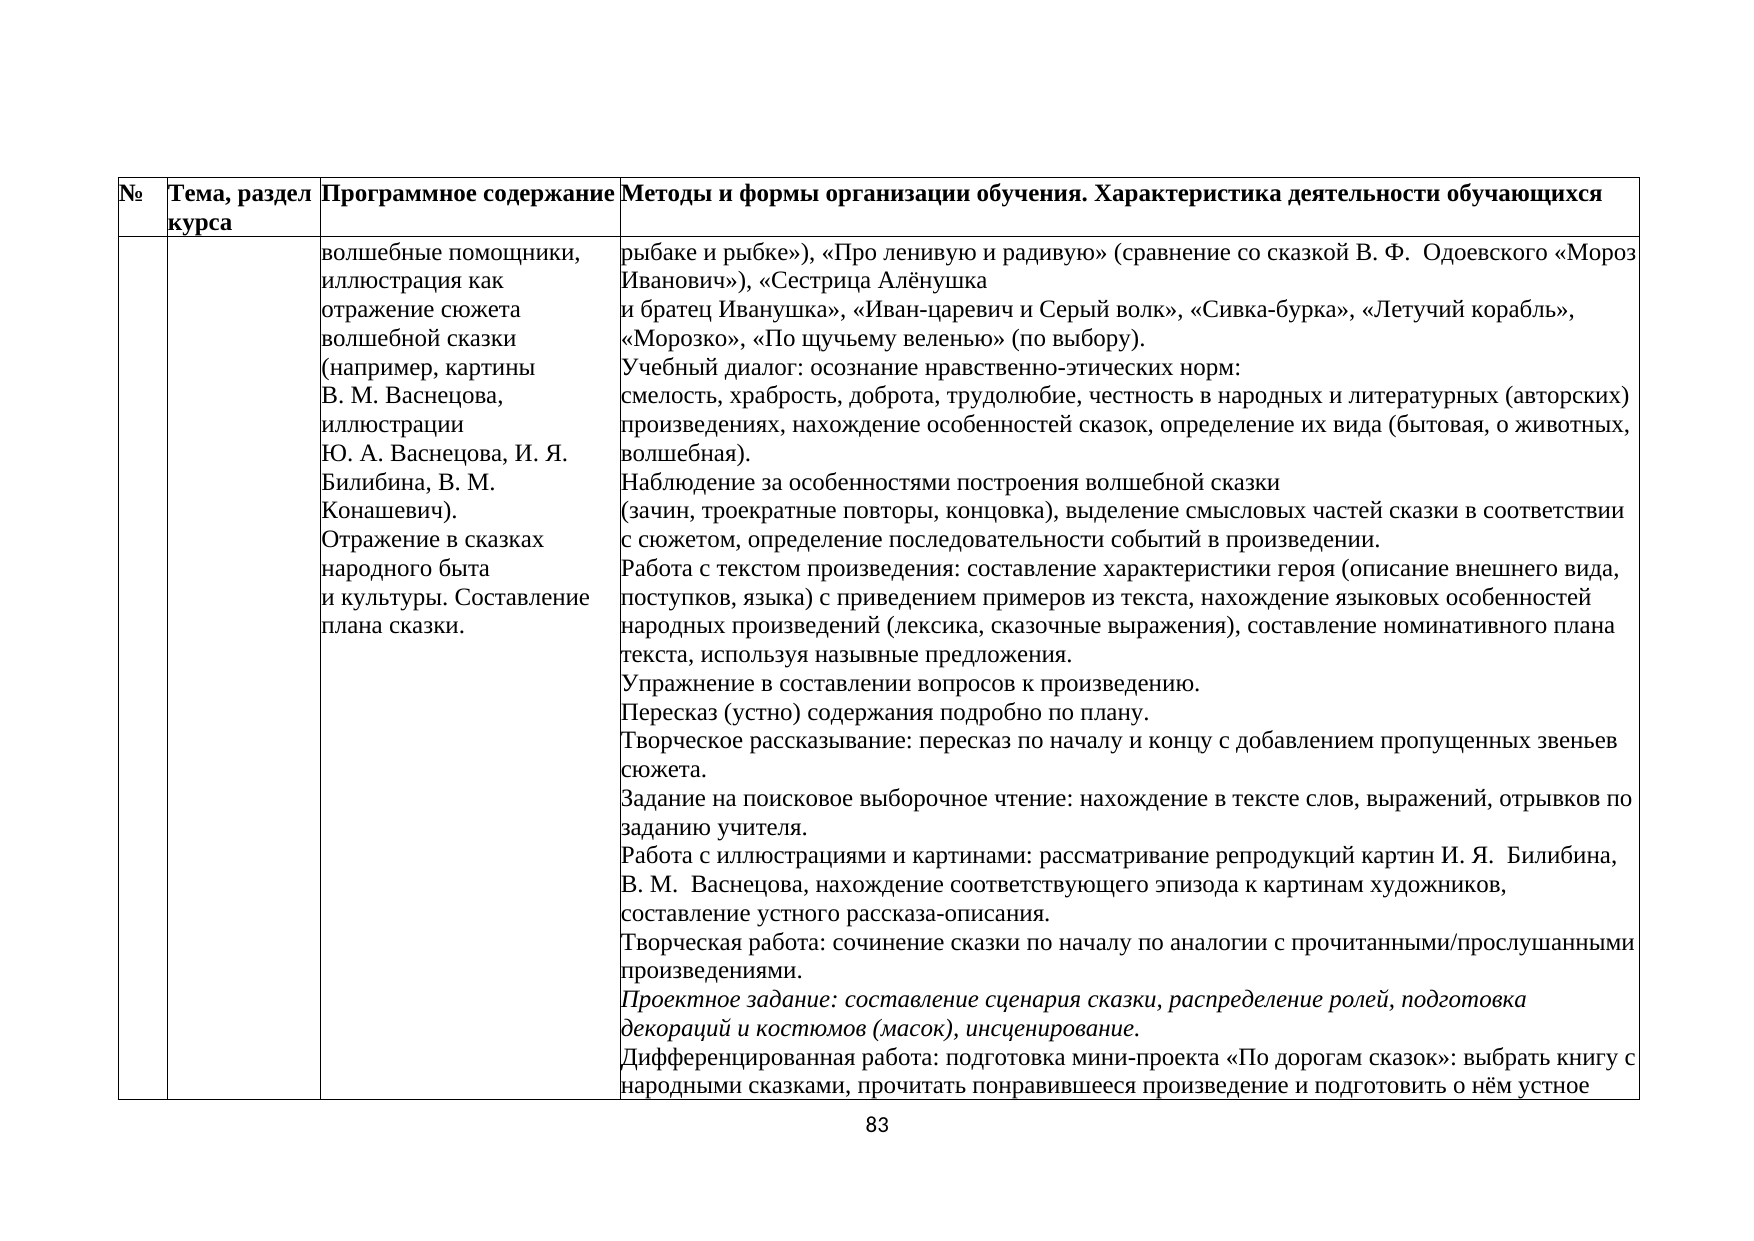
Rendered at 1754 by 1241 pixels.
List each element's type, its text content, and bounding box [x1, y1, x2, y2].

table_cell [321, 237, 620, 1099]
table_header Программное содержание [321, 178, 620, 236]
table_header Методы и формы организации обучения. Характеристика деятельности обучающихся [621, 178, 1639, 236]
table_cell [168, 237, 320, 1099]
table_cell [119, 237, 167, 1099]
table_header Тема, раздел курса [168, 178, 320, 236]
table_header № [119, 178, 167, 236]
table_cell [621, 237, 1639, 1099]
